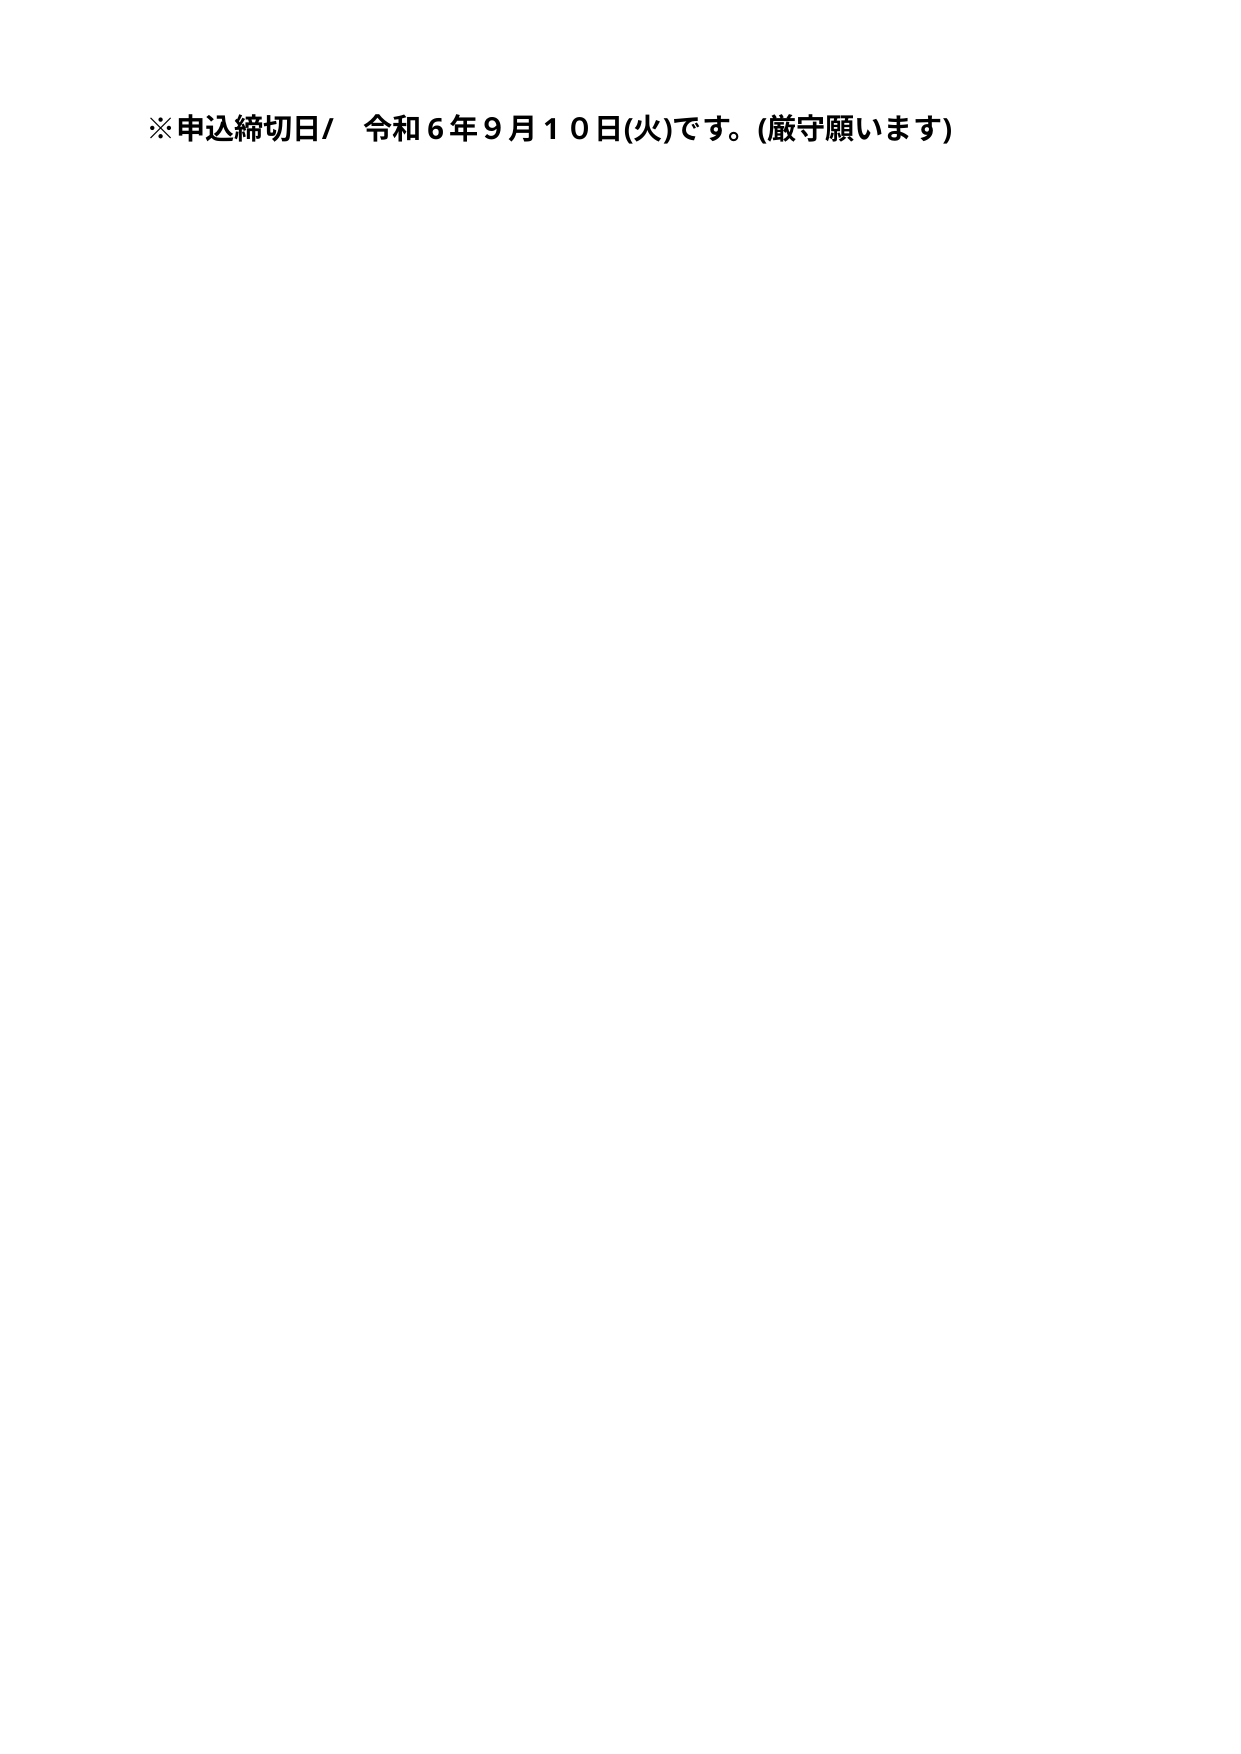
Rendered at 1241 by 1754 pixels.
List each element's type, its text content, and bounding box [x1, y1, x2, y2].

text ※申込締切日/ 令和6年９月1０日(火)です。(厳守願います) [77, 89, 963, 164]
